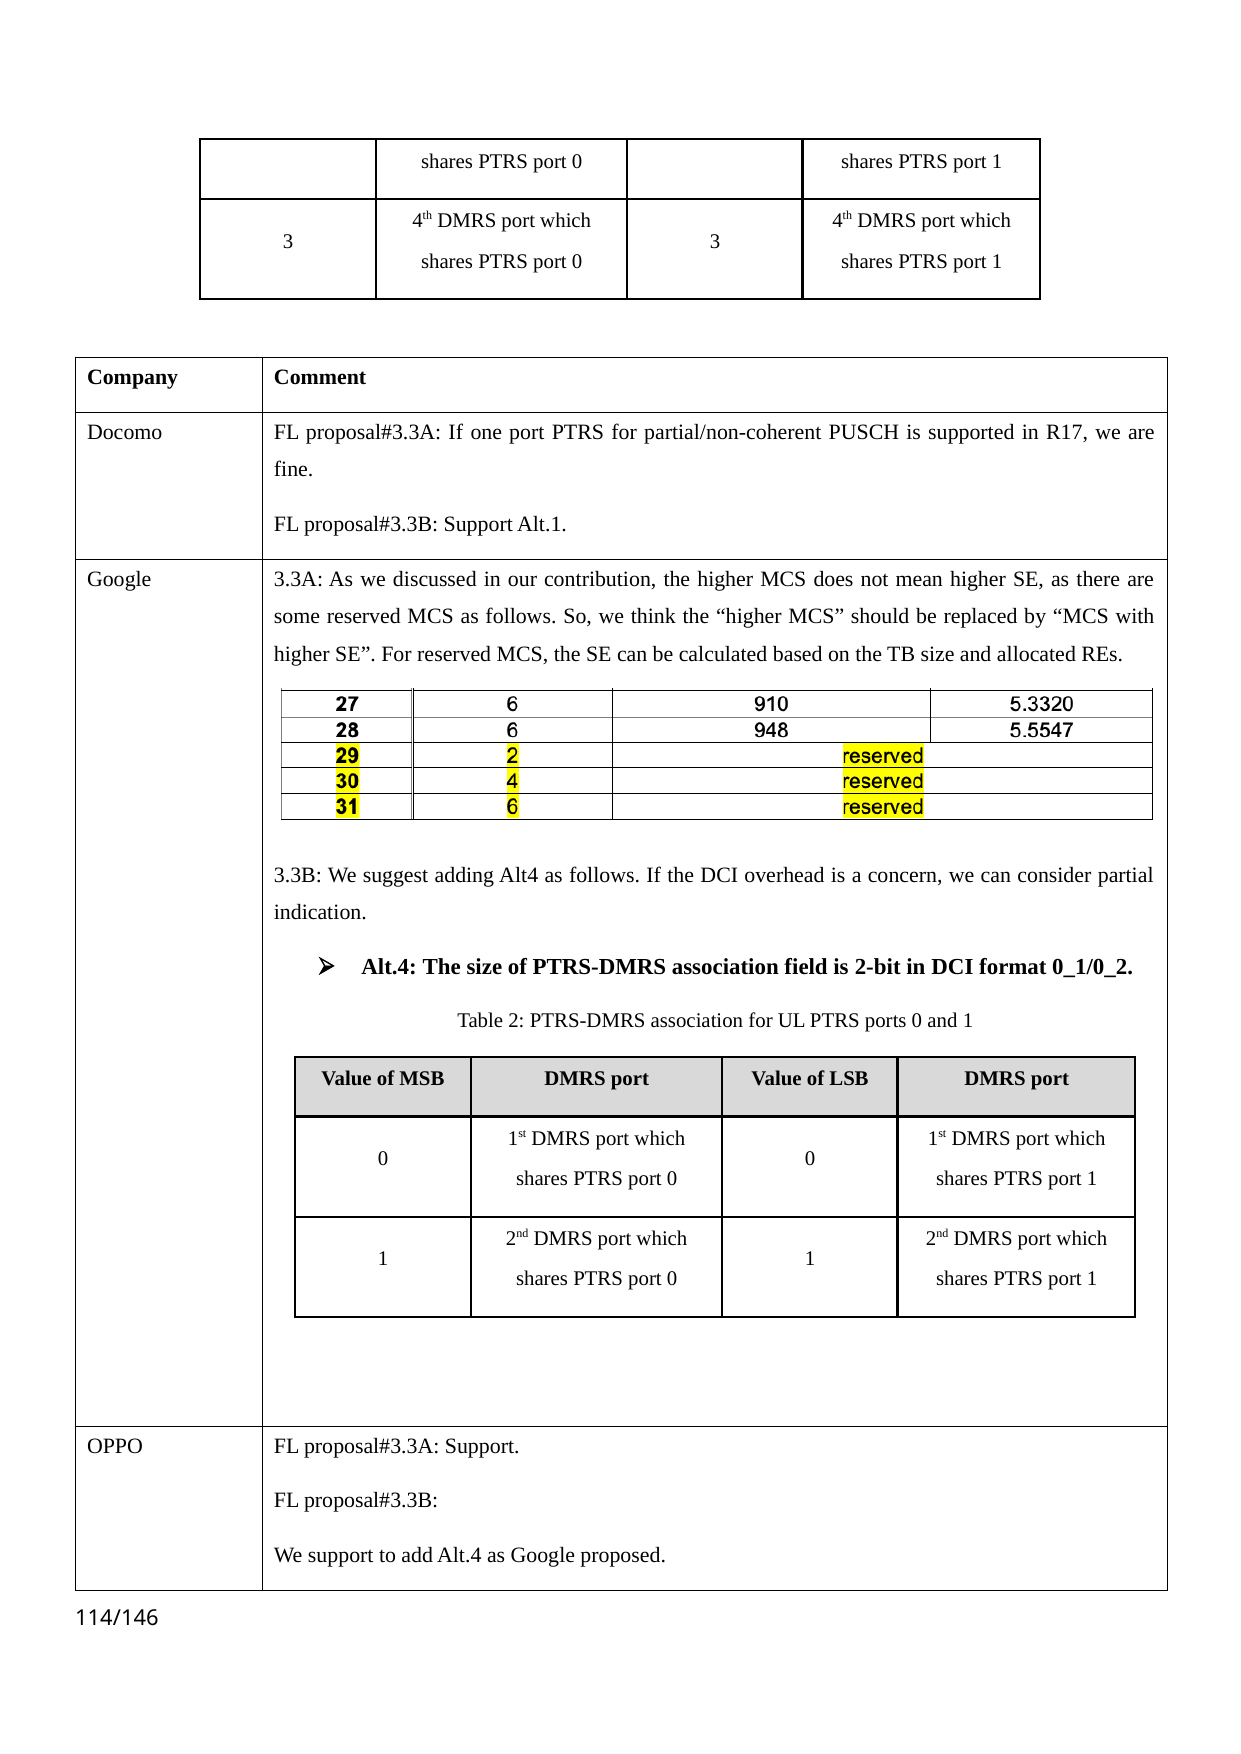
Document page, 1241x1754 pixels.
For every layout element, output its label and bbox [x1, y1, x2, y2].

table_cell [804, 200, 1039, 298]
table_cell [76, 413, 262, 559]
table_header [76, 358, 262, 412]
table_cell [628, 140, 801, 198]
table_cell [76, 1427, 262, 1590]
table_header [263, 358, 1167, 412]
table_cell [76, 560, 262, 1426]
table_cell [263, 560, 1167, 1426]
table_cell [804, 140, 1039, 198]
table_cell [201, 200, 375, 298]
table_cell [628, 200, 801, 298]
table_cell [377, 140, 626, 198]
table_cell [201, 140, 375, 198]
picture [273, 688, 1157, 824]
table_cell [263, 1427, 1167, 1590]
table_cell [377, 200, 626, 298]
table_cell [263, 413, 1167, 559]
